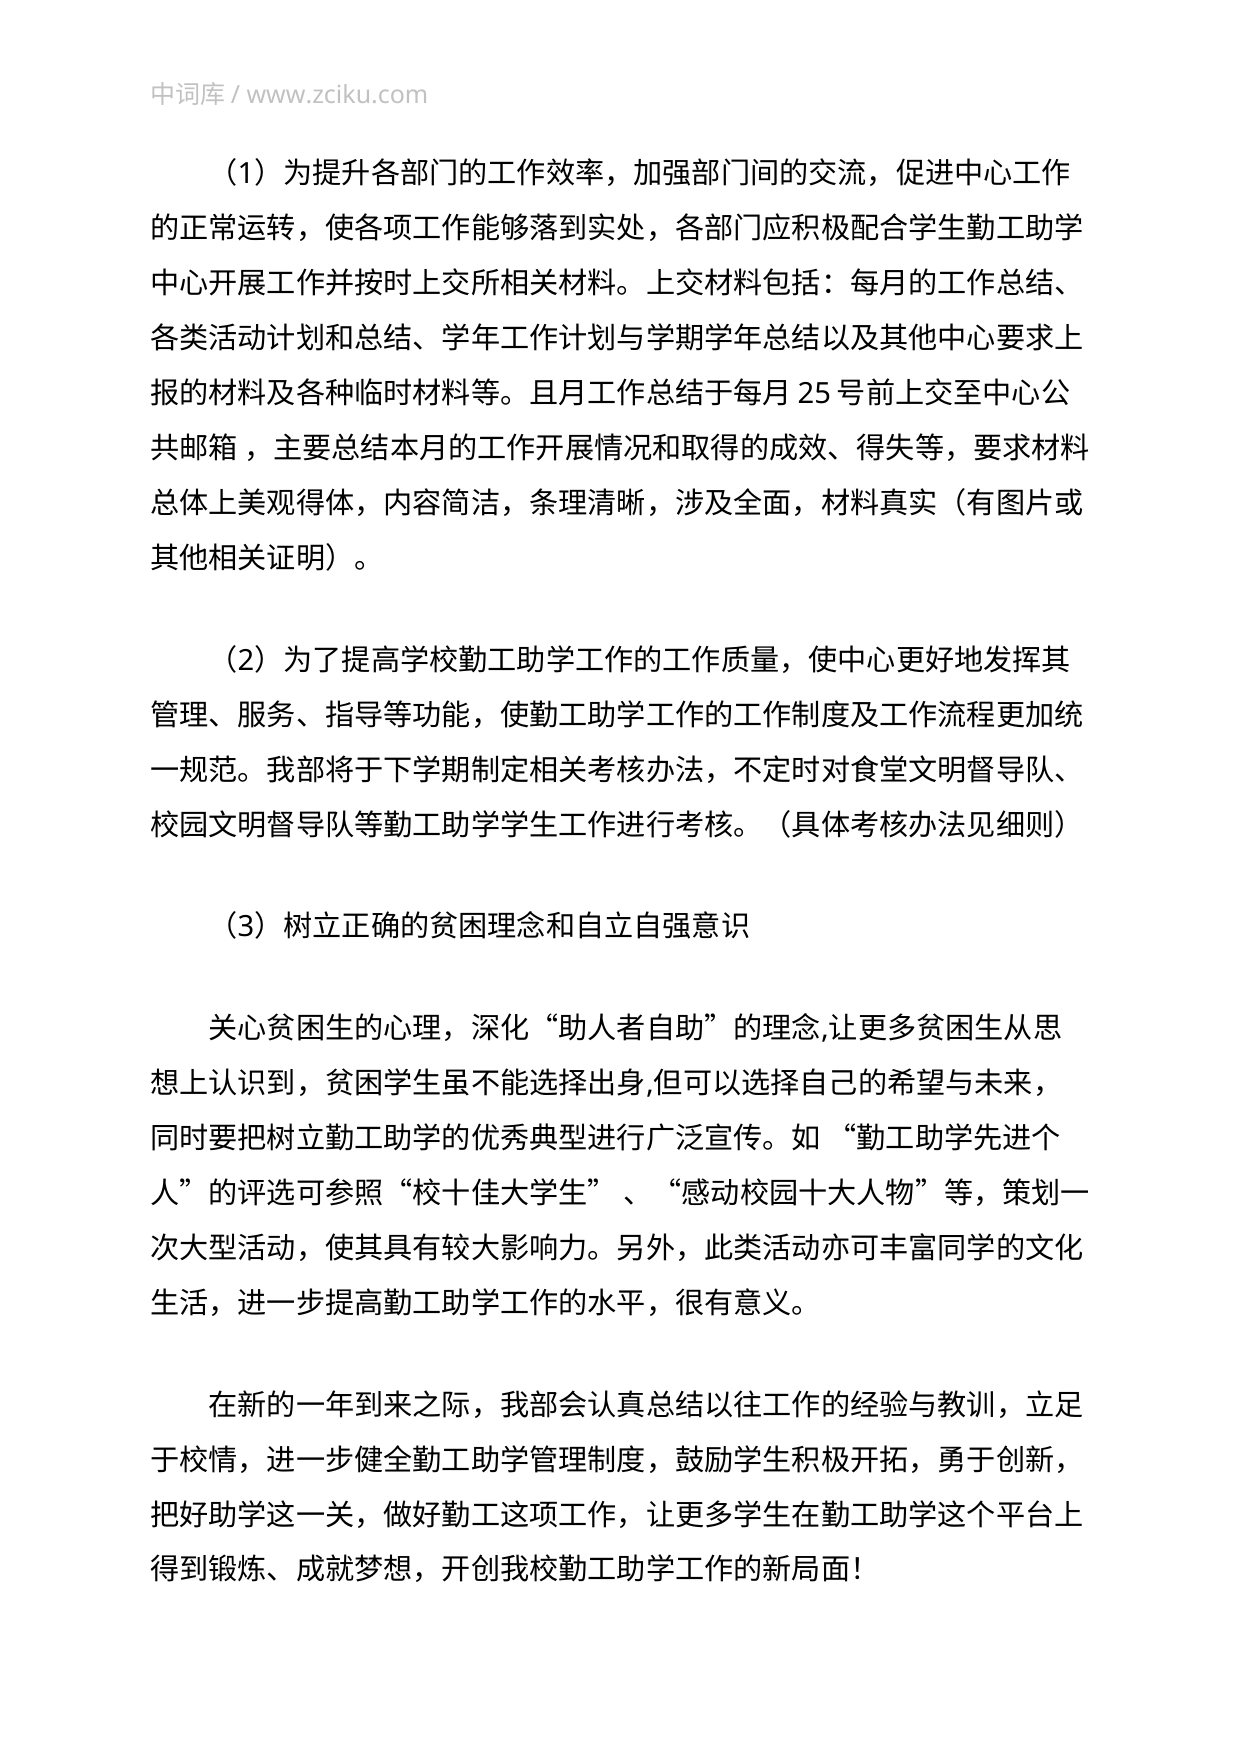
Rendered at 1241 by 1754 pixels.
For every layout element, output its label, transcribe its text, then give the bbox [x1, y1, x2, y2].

text （3）树立正确的贫困理念和自立自强意识 [150, 903, 1090, 945]
text （2）为了提高学校勤工助学工作的工作质量，使中心更好地发挥其管理、服务、指导等功能，使勤工助学工作的工作制度及工作流程更加统一规范。我部将于下学期制定相关考核办法，不定时对食堂文明督导队、校园文明督导队等勤工助学学生工作进行考核。（具体考核办法见细则） [150, 636, 1090, 843]
text 在新的一年到来之际，我部会认真总结以往工作的经验与教训，立足于校情，进一步健全勤工助学管理制度，鼓励学生积极开拓，勇于创新，把好助学这一关，做好勤工这项工作，让更多学生在勤工助学这个平台上得到锻炼、成就梦想，开创我校勤工助学工作的新局面！ [150, 1381, 1090, 1588]
text （1）为提升各部门的工作效率，加强部门间的交流，促进中心工作的正常运转，使各项工作能够落到实处，各部门应积极配合学生勤工助学中心开展工作并按时上交所相关材料。上交材料包括：每月的工作总结、各类活动计划和总结、学年工作计划与学期学年总结以及其他中心要求上报的材料及各种临时材料等。且月工作总结于每月25号前上交至中心公共邮箱 ，主要总结本月的工作开展情况和取得的成效、得失等，要求材料总体上美观得体，内容简洁，条理清晰，涉及全面，材料真实（有图片或其他相关证明）。 [150, 150, 1090, 577]
text 关心贫困生的心理，深化“助人者自助”的理念,让更多贫困生从思想上认识到，贫困学生虽不能选择出身,但可以选择自己的希望与未来，同时要把树立勤工助学的优秀典型进行广泛宣传。如 “勤工助学先进个人”的评选可参照“校十佳大学生” 、“感动校园十大人物”等，策划一次大型活动，使其具有较大影响力。另外，此类活动亦可丰富同学的文化生活，进一步提高勤工助学工作的水平，很有意义。 [150, 1005, 1090, 1322]
